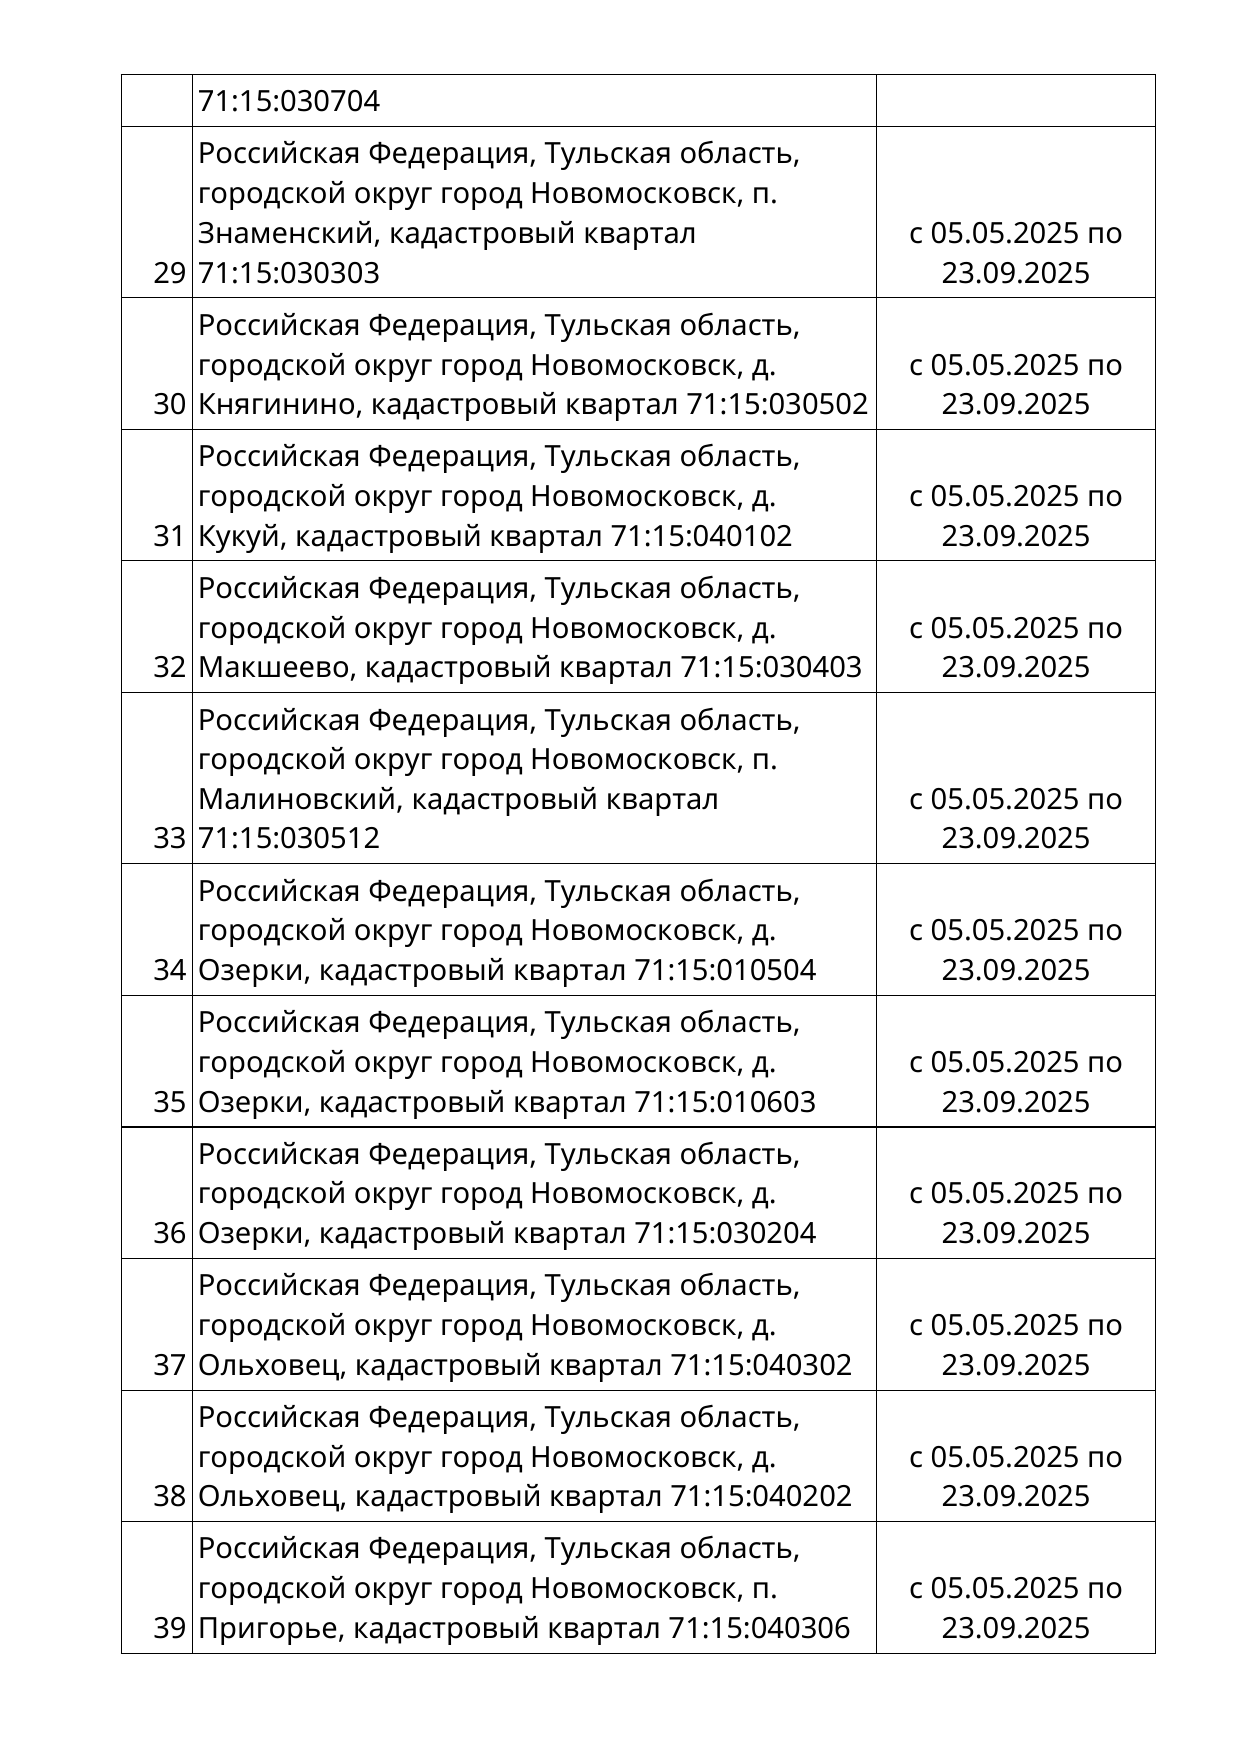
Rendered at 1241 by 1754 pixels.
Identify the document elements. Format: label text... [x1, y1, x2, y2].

table_cell с 05.05.2025 по 23.09.2025 [877, 1391, 1155, 1521]
table_cell с 05.05.2025 по 23.09.2025 [877, 693, 1155, 863]
table_cell 36 [122, 1128, 192, 1258]
table_cell Российская Федерация, Тульская область, городской округ город Новомосковск, д. Макшеево, кадастровый квартал 71:15:030403 [193, 561, 876, 692]
table_cell Российская Федерация, Тульская область, городской округ город Новомосковск, п. Малиновский, кадастровый квартал 71:15:030512 [193, 693, 876, 863]
table_cell с 05.05.2025 по 23.09.2025 [877, 430, 1155, 560]
table_cell 34 [122, 864, 192, 995]
table_cell 39 [122, 1522, 192, 1653]
table_cell Российская Федерация, Тульская область, городской округ город Новомосковск, д. Ольховец, кадастровый квартал 71:15:040302 [193, 1259, 876, 1389]
table_cell 37 [122, 1259, 192, 1389]
table_cell 30 [122, 298, 192, 429]
table_cell Российская Федерация, Тульская область, городской округ город Новомосковск, д. Озерки, кадастровый квартал 71:15:030204 [193, 1128, 876, 1258]
table_cell с 05.05.2025 по 23.09.2025 [877, 561, 1155, 692]
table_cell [877, 75, 1155, 126]
table_cell с 05.05.2025 по 23.09.2025 [877, 996, 1155, 1126]
table_cell с 05.05.2025 по 23.09.2025 [877, 1259, 1155, 1389]
table_cell с 05.05.2025 по 23.09.2025 [877, 298, 1155, 429]
table_cell 31 [122, 430, 192, 560]
table_cell Российская Федерация, Тульская область, городской округ город Новомосковск, д. Ольховец, кадастровый квартал 71:15:040202 [193, 1391, 876, 1521]
table_cell с 05.05.2025 по 23.09.2025 [877, 864, 1155, 995]
table_cell 33 [122, 693, 192, 863]
table_cell Российская Федерация, Тульская область, городской округ город Новомосковск, д. Озерки, кадастровый квартал 71:15:010603 [193, 996, 876, 1126]
table_cell 28 [122, 75, 192, 126]
table_cell Российская Федерация, Тульская область, городской округ город Новомосковск, п. Пригорье, кадастровый квартал 71:15:040306 [193, 1522, 876, 1653]
table_cell Российская Федерация, Тульская область, городской округ город Новомосковск, д. Озерки, кадастровый квартал 71:15:010504 [193, 864, 876, 995]
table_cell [877, 1522, 1155, 1653]
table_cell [877, 127, 1155, 297]
table_cell 38 [122, 1391, 192, 1521]
table_cell 35 [122, 996, 192, 1126]
table_cell Российская Федерация, Тульская область, городской округ город Новомосковск, п. Знаменский, кадастровый квартал 71:15:030303 [193, 127, 876, 297]
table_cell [193, 75, 876, 126]
table_cell с 05.05.2025 по 23.09.2025 [877, 1128, 1155, 1258]
table_cell 32 [122, 561, 192, 692]
table_cell Российская Федерация, Тульская область, городской округ город Новомосковск, д. Княгинино, кадастровый квартал 71:15:030502 [193, 298, 876, 429]
table_cell Российская Федерация, Тульская область, городской округ город Новомосковск, д. Кукуй, кадастровый квартал 71:15:040102 [193, 430, 876, 560]
table_cell 29 [122, 127, 192, 297]
